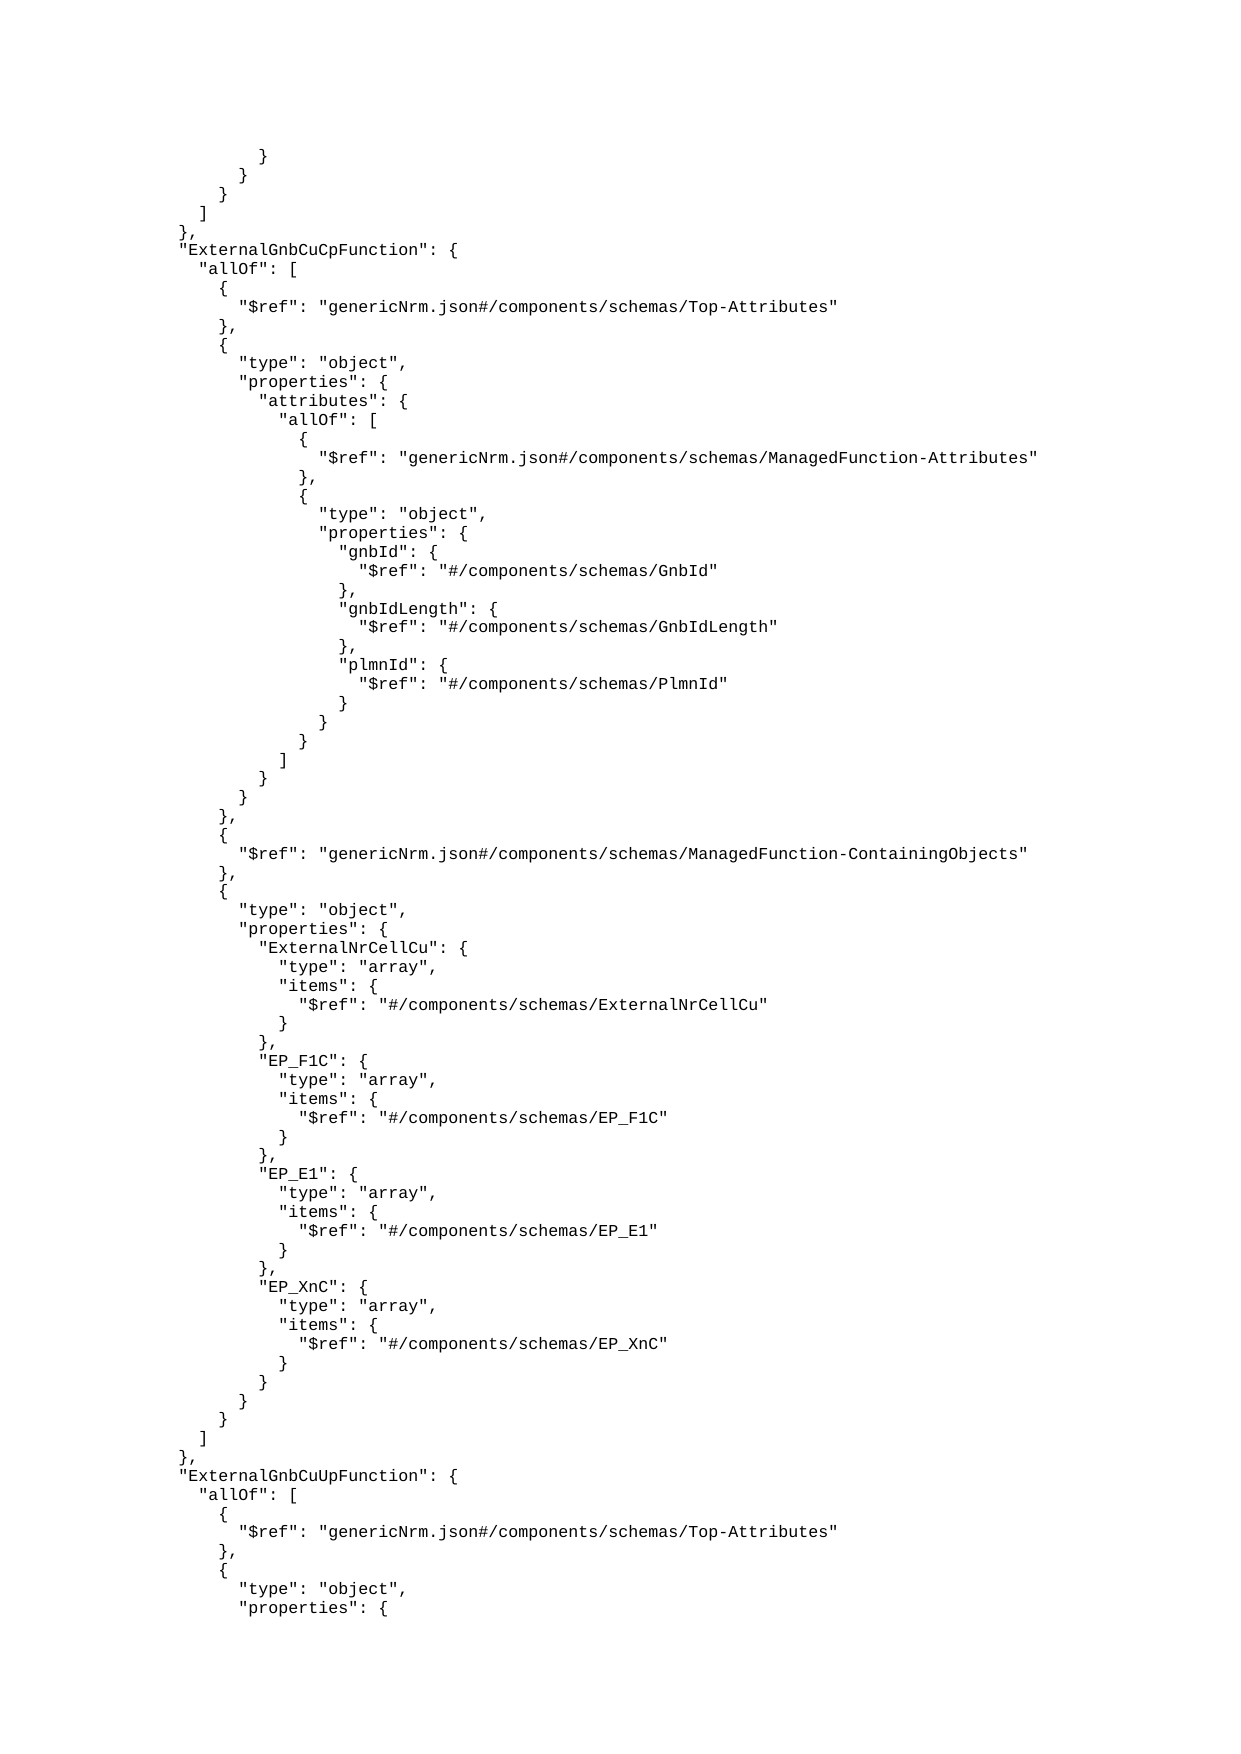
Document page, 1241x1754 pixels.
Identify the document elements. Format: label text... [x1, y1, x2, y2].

text "type": "array", [118, 1185, 1122, 1203]
text "EP_XnC": { [118, 1279, 1122, 1298]
text "items": { [118, 1203, 1122, 1222]
text "ExternalGnbCuUpFunction": { [118, 1467, 1122, 1486]
text }, [118, 638, 1122, 657]
text } [118, 770, 1122, 789]
text } [118, 185, 1122, 204]
text } [118, 167, 1122, 185]
text } [118, 1373, 1122, 1392]
text "$ref": "#/components/schemas/GnbIdLength" [118, 619, 1122, 638]
text "$ref": "#/components/schemas/ExternalNrCellCu" [118, 996, 1122, 1015]
text { [118, 487, 1122, 506]
text }, [118, 808, 1122, 826]
text }, [118, 317, 1122, 336]
text ] [118, 751, 1122, 770]
text "items": { [118, 1090, 1122, 1109]
text "$ref": "#/components/schemas/PlmnId" [118, 676, 1122, 694]
text "properties": { [118, 374, 1122, 393]
text } [118, 1015, 1122, 1034]
text } [118, 148, 1122, 167]
text }, [118, 223, 1122, 242]
text "type": "object", [118, 1581, 1122, 1599]
text ] [118, 204, 1122, 223]
text "allOf": [ [118, 1486, 1122, 1505]
text } [118, 789, 1122, 808]
text "EP_F1C": { [118, 1053, 1122, 1072]
text }, [118, 468, 1122, 487]
text "allOf": [ [118, 412, 1122, 431]
text "$ref": "#/components/schemas/EP_XnC" [118, 1336, 1122, 1354]
text } [118, 1411, 1122, 1430]
text "items": { [118, 977, 1122, 996]
text "type": "object", [118, 506, 1122, 525]
text "properties": { [118, 921, 1122, 939]
text "ExternalNrCellCu": { [118, 939, 1122, 958]
text } [118, 732, 1122, 751]
text }, [118, 864, 1122, 883]
text } [118, 713, 1122, 732]
text } [118, 1241, 1122, 1260]
text "EP_E1": { [118, 1166, 1122, 1185]
text "$ref": "#/components/schemas/GnbId" [118, 562, 1122, 581]
text "type": "object", [118, 902, 1122, 921]
text } [118, 1392, 1122, 1411]
text { [118, 1562, 1122, 1581]
text { [118, 1505, 1122, 1524]
text "ExternalGnbCuCpFunction": { [118, 242, 1122, 261]
text "$ref": "genericNrm.json#/components/schemas/ManagedFunction-ContainingObjects" [118, 845, 1122, 864]
text "type": "object", [118, 355, 1122, 374]
text "type": "array", [118, 1298, 1122, 1317]
text "$ref": "#/components/schemas/EP_E1" [118, 1222, 1122, 1241]
text }, [118, 1260, 1122, 1279]
text "$ref": "#/components/schemas/EP_F1C" [118, 1109, 1122, 1128]
text { [118, 883, 1122, 902]
text } [118, 1354, 1122, 1373]
text }, [118, 1543, 1122, 1562]
text }, [118, 1034, 1122, 1053]
text "$ref": "genericNrm.json#/components/schemas/Top-Attributes" [118, 1524, 1122, 1543]
text }, [118, 1449, 1122, 1467]
text "properties": { [118, 1599, 1122, 1618]
text "gnbIdLength": { [118, 600, 1122, 619]
text { [118, 336, 1122, 355]
text "$ref": "genericNrm.json#/components/schemas/ManagedFunction-Attributes" [118, 449, 1122, 468]
text "items": { [118, 1317, 1122, 1336]
text "gnbId": { [118, 544, 1122, 562]
text "type": "array", [118, 958, 1122, 977]
text "plmnId": { [118, 657, 1122, 676]
text "$ref": "genericNrm.json#/components/schemas/Top-Attributes" [118, 298, 1122, 317]
text { [118, 280, 1122, 298]
text } [118, 694, 1122, 713]
text "properties": { [118, 525, 1122, 544]
text "type": "array", [118, 1072, 1122, 1090]
text "allOf": [ [118, 261, 1122, 280]
text } [118, 1128, 1122, 1147]
text }, [118, 1147, 1122, 1166]
text }, [118, 581, 1122, 600]
text "attributes": { [118, 393, 1122, 412]
text { [118, 431, 1122, 449]
text { [118, 826, 1122, 845]
text ] [118, 1430, 1122, 1449]
